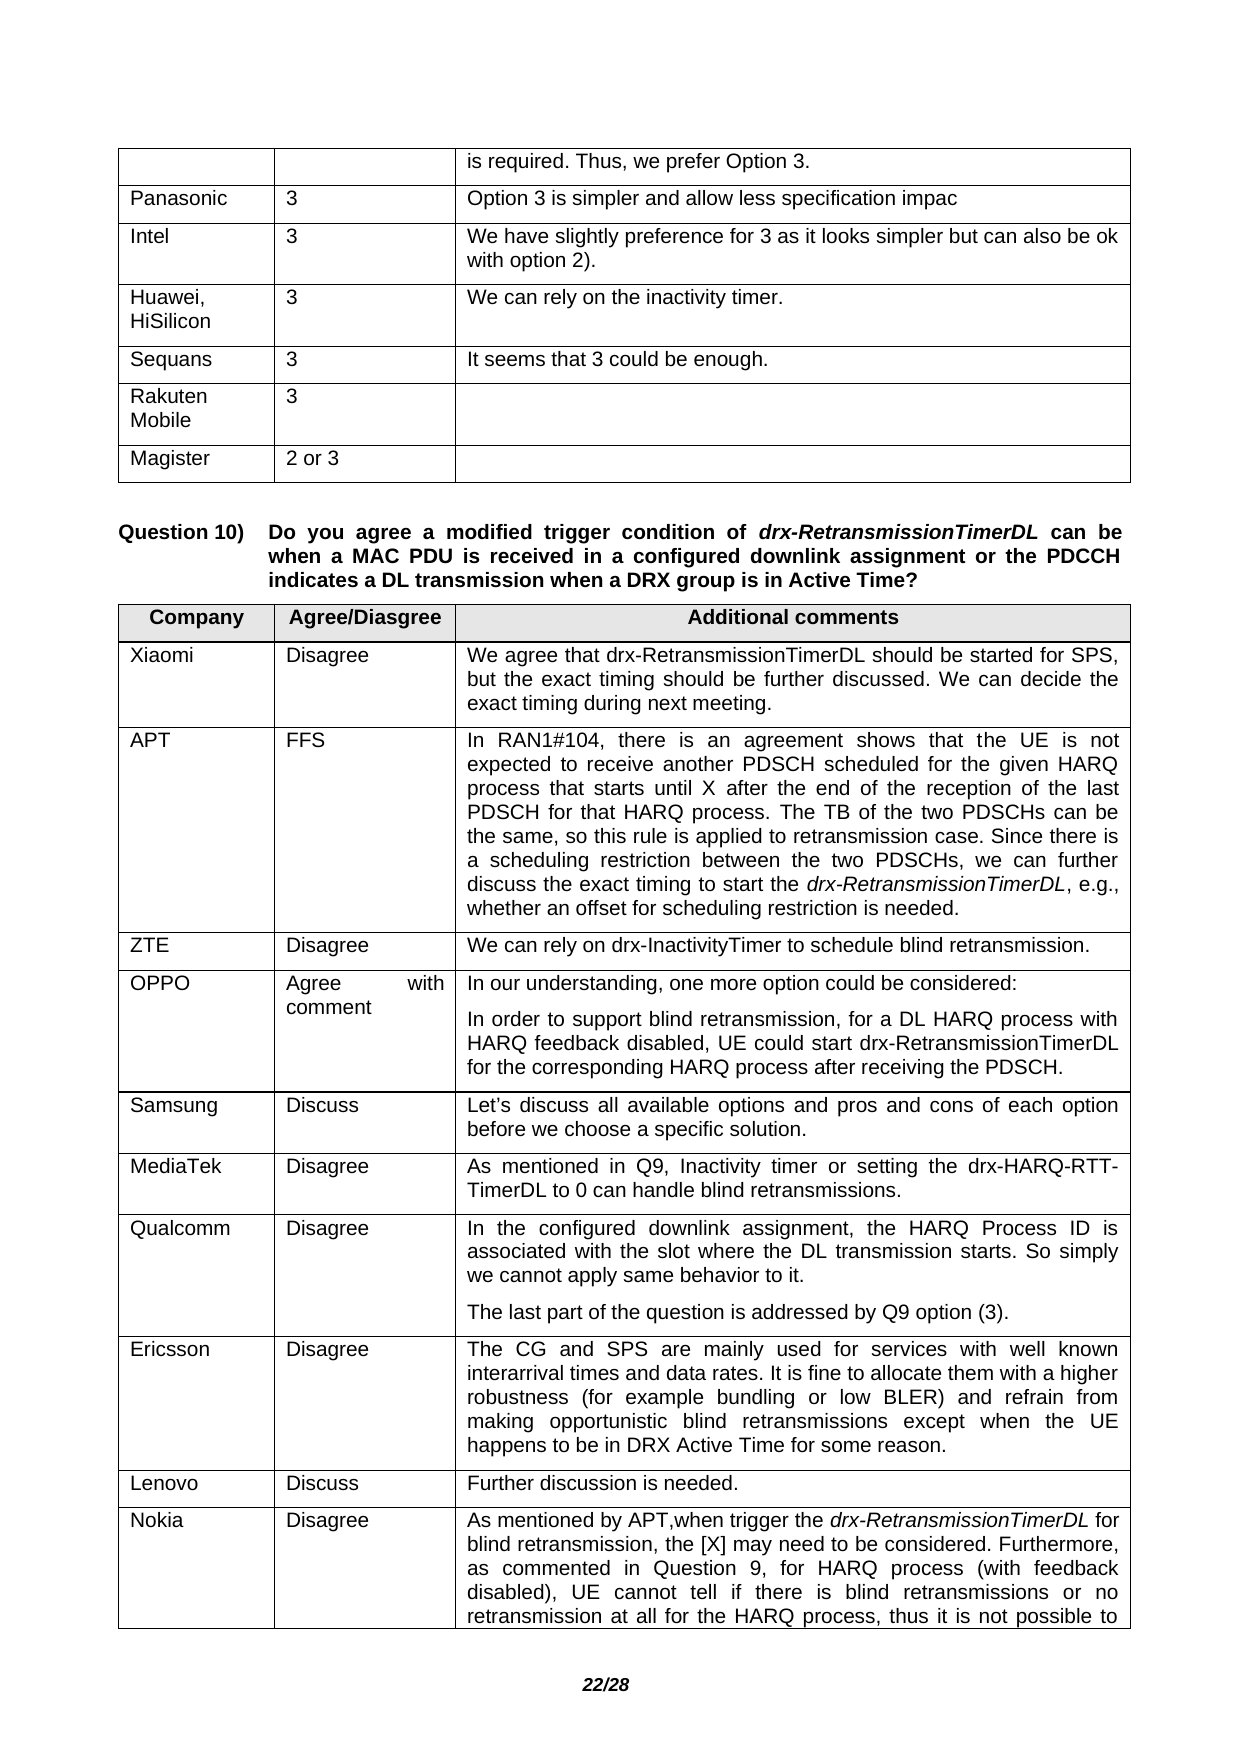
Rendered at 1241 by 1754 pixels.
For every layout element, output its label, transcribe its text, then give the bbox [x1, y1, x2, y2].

table_cell We can rely on the inactivity timer. [456, 285, 1130, 346]
table_cell LG [119, 149, 274, 185]
table_cell Samsung [119, 1093, 274, 1153]
table_cell Lenovo [119, 1471, 274, 1507]
table_cell Disagree [275, 643, 455, 727]
table_cell Ericsson [119, 1337, 274, 1469]
table_cell [456, 384, 1130, 444]
table_cell Disagree [275, 1215, 455, 1336]
table_cell Huawei, HiSilicon [119, 285, 274, 346]
table_cell Nokia [119, 1508, 274, 1628]
table_cell Disagree [275, 933, 455, 969]
table_header Additional comments [456, 605, 1130, 641]
table_cell Sequans [119, 347, 274, 383]
table_header Company [119, 605, 274, 641]
table_cell 2 or 3 [275, 446, 455, 482]
table_cell Let’s discuss all available options and pros and cons of each option before we choose a specific solution. [456, 1093, 1130, 1153]
table_cell Panasonic [119, 186, 274, 223]
table_cell Xiaomi [119, 643, 274, 727]
table_cell FFS [275, 728, 455, 932]
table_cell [456, 149, 1130, 185]
table_cell The CG and SPS are mainly used for services with well known interarrival times and data rates. It is fine to allocate them with a higher robustness (for example bundling or low BLER) and refrain from making opportunistic blind retransmissions except when the UE happens to be in DRX Active Time for some reason. [456, 1337, 1130, 1469]
table_cell Magister [119, 446, 274, 482]
table_cell Discuss [275, 1471, 455, 1507]
table_cell Option 3 is simpler and allow less specification impac [456, 186, 1130, 223]
table_cell [456, 446, 1130, 482]
table_cell Intel [119, 224, 274, 284]
table_cell Disagree [275, 1508, 455, 1628]
table_cell Agree with comment [275, 971, 455, 1091]
table_cell It seems that 3 could be enough. [456, 347, 1130, 383]
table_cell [456, 1508, 1130, 1628]
table_cell APT [119, 728, 274, 932]
text Question 10) Do you agree a modified trigger condition of drx-RetransmissionTimerDL can be when a MAC PDU is received in a configured downlink assignment or the PDCCH indicates a DL transmission when a DRX group is in Active Time? [118, 519, 1122, 591]
table_cell As mentioned in Q9, Inactivity timer or setting the drx-HARQ-RTT-TimerDL to 0 can handle blind retransmissions. [456, 1154, 1130, 1214]
table_cell Rakuten Mobile [119, 384, 274, 444]
table_cell 3 [275, 285, 455, 346]
table_cell We can rely on drx-InactivityTimer to schedule blind retransmission. [456, 933, 1130, 969]
table_cell In the configured downlink assignment, the HARQ Process ID is associated with the slot where the DL transmission starts. So simply we cannot apply same behavior to it. The last part of the question is addressed by Q9 option (3). [456, 1215, 1130, 1336]
table_cell Qualcomm [119, 1215, 274, 1336]
table_cell ZTE [119, 933, 274, 969]
table_cell 3 [275, 384, 455, 444]
table_cell OPPO [119, 971, 274, 1091]
table_cell We agree that drx-RetransmissionTimerDL should be started for SPS, but the exact timing should be further discussed. We can decide the exact timing during next meeting. [456, 643, 1130, 727]
table_cell Disagree [275, 1154, 455, 1214]
table_cell 3 [275, 224, 455, 284]
table_cell 3 [275, 149, 455, 185]
table_header Agree/Diasgree [275, 605, 455, 641]
table_cell Disagree [275, 1337, 455, 1469]
table_cell 3 [275, 186, 455, 223]
table_cell Further discussion is needed. [456, 1471, 1130, 1507]
table_cell MediaTek [119, 1154, 274, 1214]
table_cell We have slightly preference for 3 as it looks simpler but can also be ok with option 2). [456, 224, 1130, 284]
table_cell 3 [275, 347, 455, 383]
table_cell Discuss [275, 1093, 455, 1153]
table_cell In our understanding, one more option could be considered: In order to support blind retransmission, for a DL HARQ process with HARQ feedback disabled, UE could start drx-RetransmissionTimerDL for the corresponding HARQ process after receiving the PDSCH. [456, 971, 1130, 1091]
table_cell In RAN1#104, there is an agreement shows that the UE is not expected to receive another PDSCH scheduled for the given HARQ process that starts until X after the end of the reception of the last PDSCH for that HARQ process. The TB of the two PDSCHs can be the same, so this rule is applied to retransmission case. Since there is a scheduling restriction between the two PDSCHs, we can further discuss the exact timing to start the drx-RetransmissionTimerDL, e.g., whether an offset for scheduling restriction is needed. [456, 728, 1130, 932]
